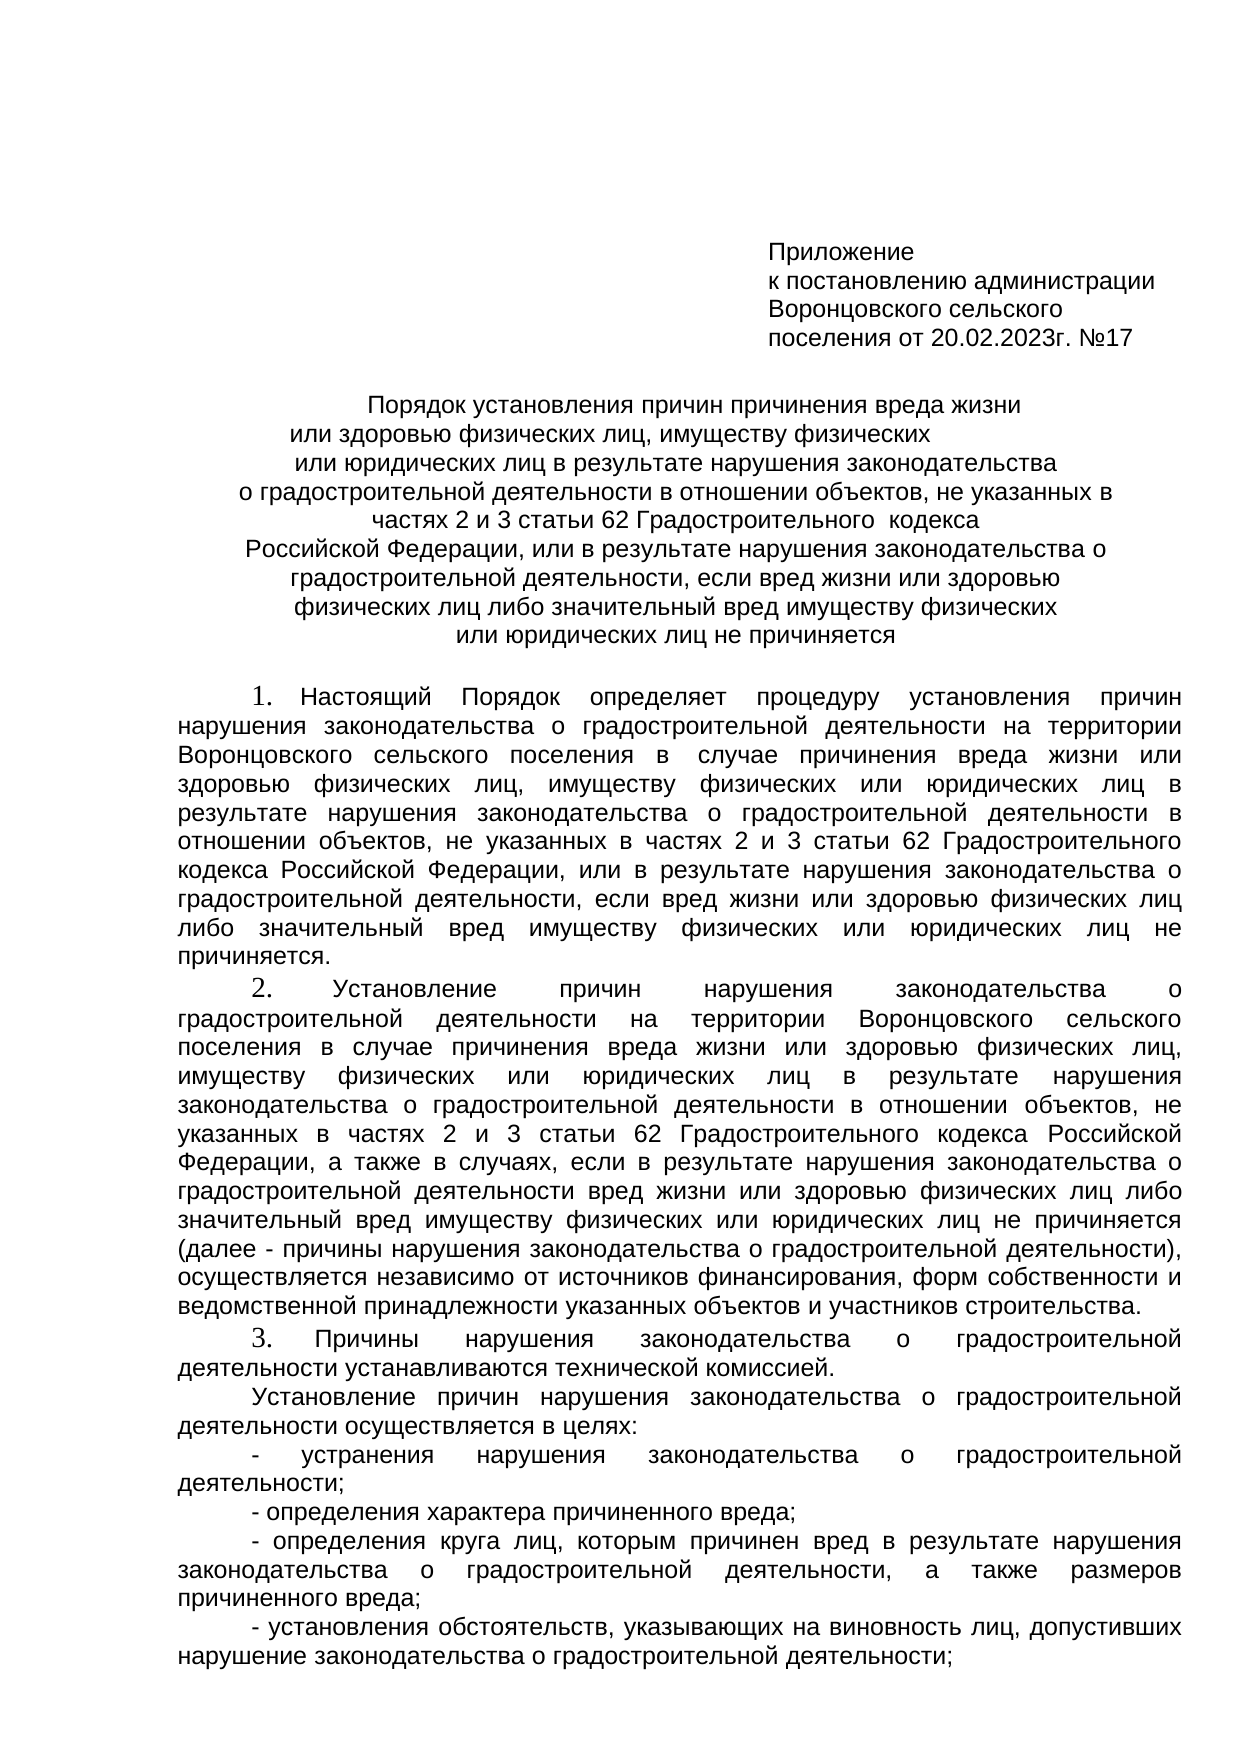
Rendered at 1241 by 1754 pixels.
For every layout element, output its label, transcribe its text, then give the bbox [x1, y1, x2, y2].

text - определения характера причиненного вреда; [177, 1497, 1182, 1526]
text к постановлению администрации Воронцовского сельского поселения от 20.02.2023г. №17 [768, 266, 1181, 352]
text - определения круга лиц, которым причинен вред в результате нарушения законодательства о градостроительной деятельности, а также размеров причиненного вреда; [177, 1526, 1182, 1612]
text Приложение [768, 237, 1181, 265]
text или юридических лиц в результате нарушения законодательства [177, 448, 1174, 476]
text или юридических лиц не причиняется [334, 620, 1017, 649]
list Настоящий Порядок определяет процедуру установления причин нарушения законодательства о градостроительной деятельности на территории Воронцовского сельского поселения в случае причинения вреда жизни или здоровью физических лиц, имуществу физических или юридических лиц в результате нарушения законодательства о градостроительной деятельности в отношении объектов, не указанных в частях 2 и 3 статьи 62 Градостроительного кодекса Российской Федерации, или в результате нарушения законодательства о градостроительной деятельности, если вред жизни или здоровью физических лиц либо значительный вред имуществу физических или юридических лиц не причиняется. [177, 678, 1182, 970]
list Причины нарушения законодательства о градостроительной деятельности устанавливаются технической комиссией. [177, 1320, 1182, 1382]
text Установление причин нарушения законодательства о градостроительной деятельности осуществляется в целях: [177, 1382, 1182, 1439]
text о градостроительной деятельности в отношении объектов, не указанных в частях 2 и 3 статьи 62 Градостроительного кодекса [223, 476, 1128, 534]
text - устранения нарушения законодательства о градостроительной деятельности; [177, 1439, 1182, 1497]
text Российской Федерации, или в результате нарушения законодательства о градостроительной деятельности, если вред жизни или здоровью физических лиц либо значительный вред имуществу физических [234, 534, 1117, 620]
list Установление причин нарушения законодательства о градостроительной деятельности на территории Воронцовского сельского поселения в случае причинения вреда жизни или здоровью физических лиц, имуществу физических или юридических лиц в результате нарушения законодательства о градостроительной деятельности в отношении объектов, не указанных в частях 2 и 3 статьи 62 Градостроительного кодекса Российской Федерации, а также в случаях, если в результате нарушения законодательства о градостроительной деятельности вред жизни или здоровью физических лиц либо значительный вред имуществу физических или юридических лиц не причиняется (далее - причины нарушения законодательства о градостроительной деятельности), осуществляется независимо от источников финансирования, форм собственности и ведомственной принадлежности указанных объектов и участников строительства. [177, 970, 1182, 1320]
text - установления обстоятельств, указывающих на виновность лиц, допустивших нарушение законодательства о градостроительной деятельности; [177, 1612, 1182, 1669]
text Порядок установления причин причинения вреда жизни или здоровью физических лиц, имуществу физических [289, 390, 1062, 448]
